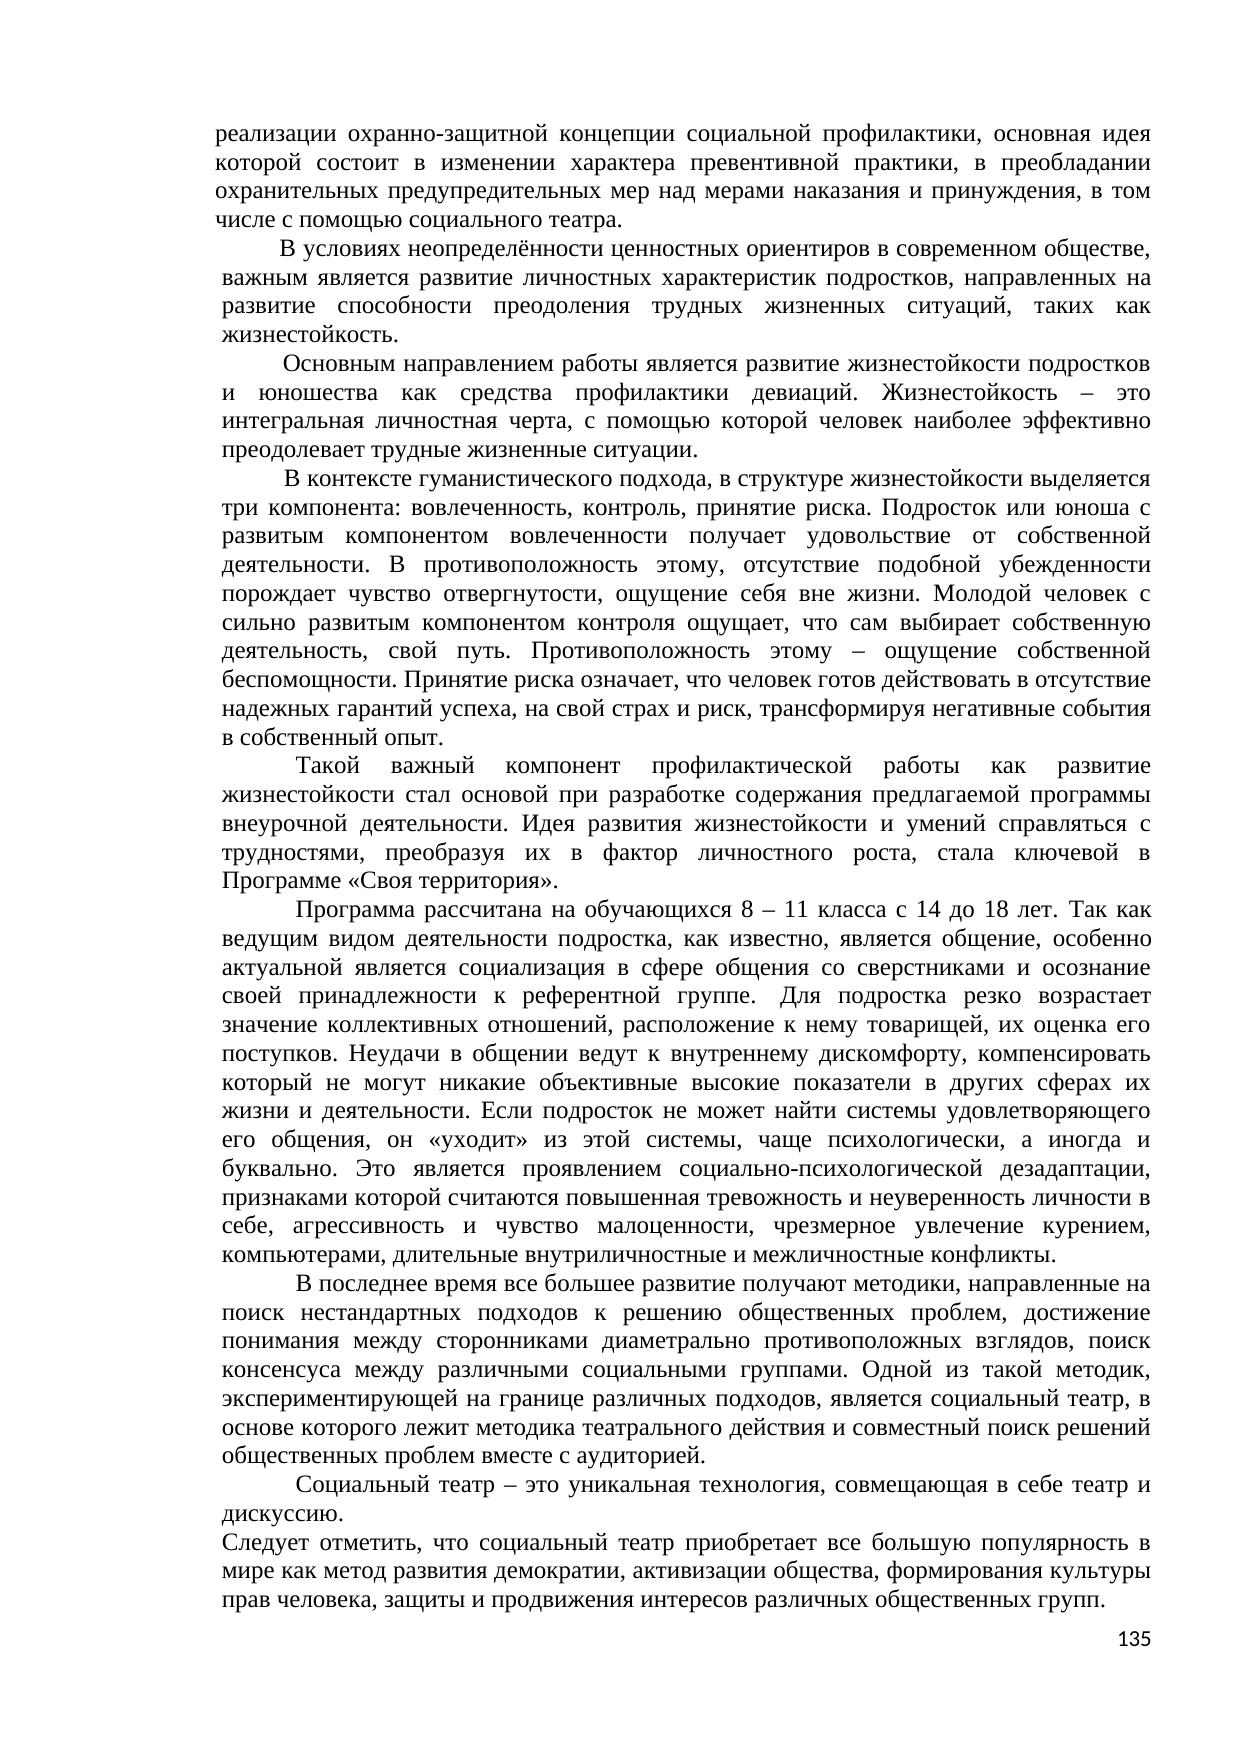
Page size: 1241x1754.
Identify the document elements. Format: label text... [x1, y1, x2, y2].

text Социальный театр – это уникальная технология, совмещающая в себе театр и дискуссию. [222, 1469, 1152, 1527]
text Основным направлением работы является развитие жизнестойкости подростков и юношества как средства профилактики девиаций. Жизнестойкость – это интегральная личностная черта, с помощью которой человек наиболее эффективно преодолевает трудные жизненные ситуации. [222, 348, 1152, 463]
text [215, 118, 1152, 233]
text Следует отметить, что социальный театр приобретает все большую популярность в мире как метод развития демократии, активизации общества, формирования культуры прав человека, защиты и продвижения интересов различных общественных групп. [222, 1527, 1152, 1613]
text В последнее время все большее развитие получают методики, направленные на поиск нестандартных подходов к решению общественных проблем, достижение понимания между сторонниками диаметрально противоположных взглядов, поиск консенсуса между различными социальными группами. Одной из такой методик, экспериментирующей на границе различных подходов, является социальный театр, в основе которого лежит методика театрального действия и совместный поиск решений общественных проблем вместе с аудиторией. [222, 1268, 1152, 1469]
text В условиях неопределённости ценностных ориентиров в современном обществе, важным является развитие личностных характеристик подростков, направленных на развитие способности преодоления трудных жизненных ситуаций, таких как жизнестойкость. [222, 233, 1152, 348]
text Такой важный компонент профилактической работы как развитие жизнестойкости стал основой при разработке содержания предлагаемой программы внеурочной деятельности. Идея развития жизнестойкости и умений справляться с трудностями, преобразуя их в фактор личностного роста, стала ключевой в Программе «Своя территория». [222, 751, 1152, 894]
text Программа рассчитана на обучающихся 8 – 11 класса с 14 до 18 лет. Так как ведущим видом деятельности подростка, как известно, является общение, особенно актуальной является социализация в сфере общения со сверстниками и осознание своей принадлежности к референтной группе. Для подростка резко возрастает значение коллективных отношений, расположение к нему товарищей, их оценка его поступков. Неудачи в общении ведут к внутреннему дискомфорту, компенсировать который не могут никакие объективные высокие показатели в других сферах их жизни и деятельности. Если подросток не может найти системы удовлетворяющего его общения, он «уходит» из этой системы, чаще психологически, а иногда и буквально. Это является проявлением социально-психологической дезадаптации, признаками которой считаются повышенная тревожность и неуверенность личности в себе, агрессивность и чувство малоценности, чрезмерное увлечение курением, компьютерами, длительные внутриличностные и межличностные конфликты. [222, 894, 1152, 1268]
text В контексте гуманистического подхода, в структуре жизнестойкости выделяется три компонента: вовлеченность, контроль, принятие риска. Подросток или юноша с развитым компонентом вовлеченности получает удовольствие от собственной деятельности. В противоположность этому, отсутствие подобной убежденности порождает чувство отвергнутости, ощущение себя вне жизни. Молодой человек с сильно развитым компонентом контроля ощущает, что сам выбирает собственную деятельность, свой путь. Противоположность этому – ощущение собственной беспомощности. Принятие риска означает, что человек готов действовать в отсутствие надежных гарантий успеха, на свой страх и риск, трансформируя негативные события в собственный опыт. [222, 463, 1152, 751]
